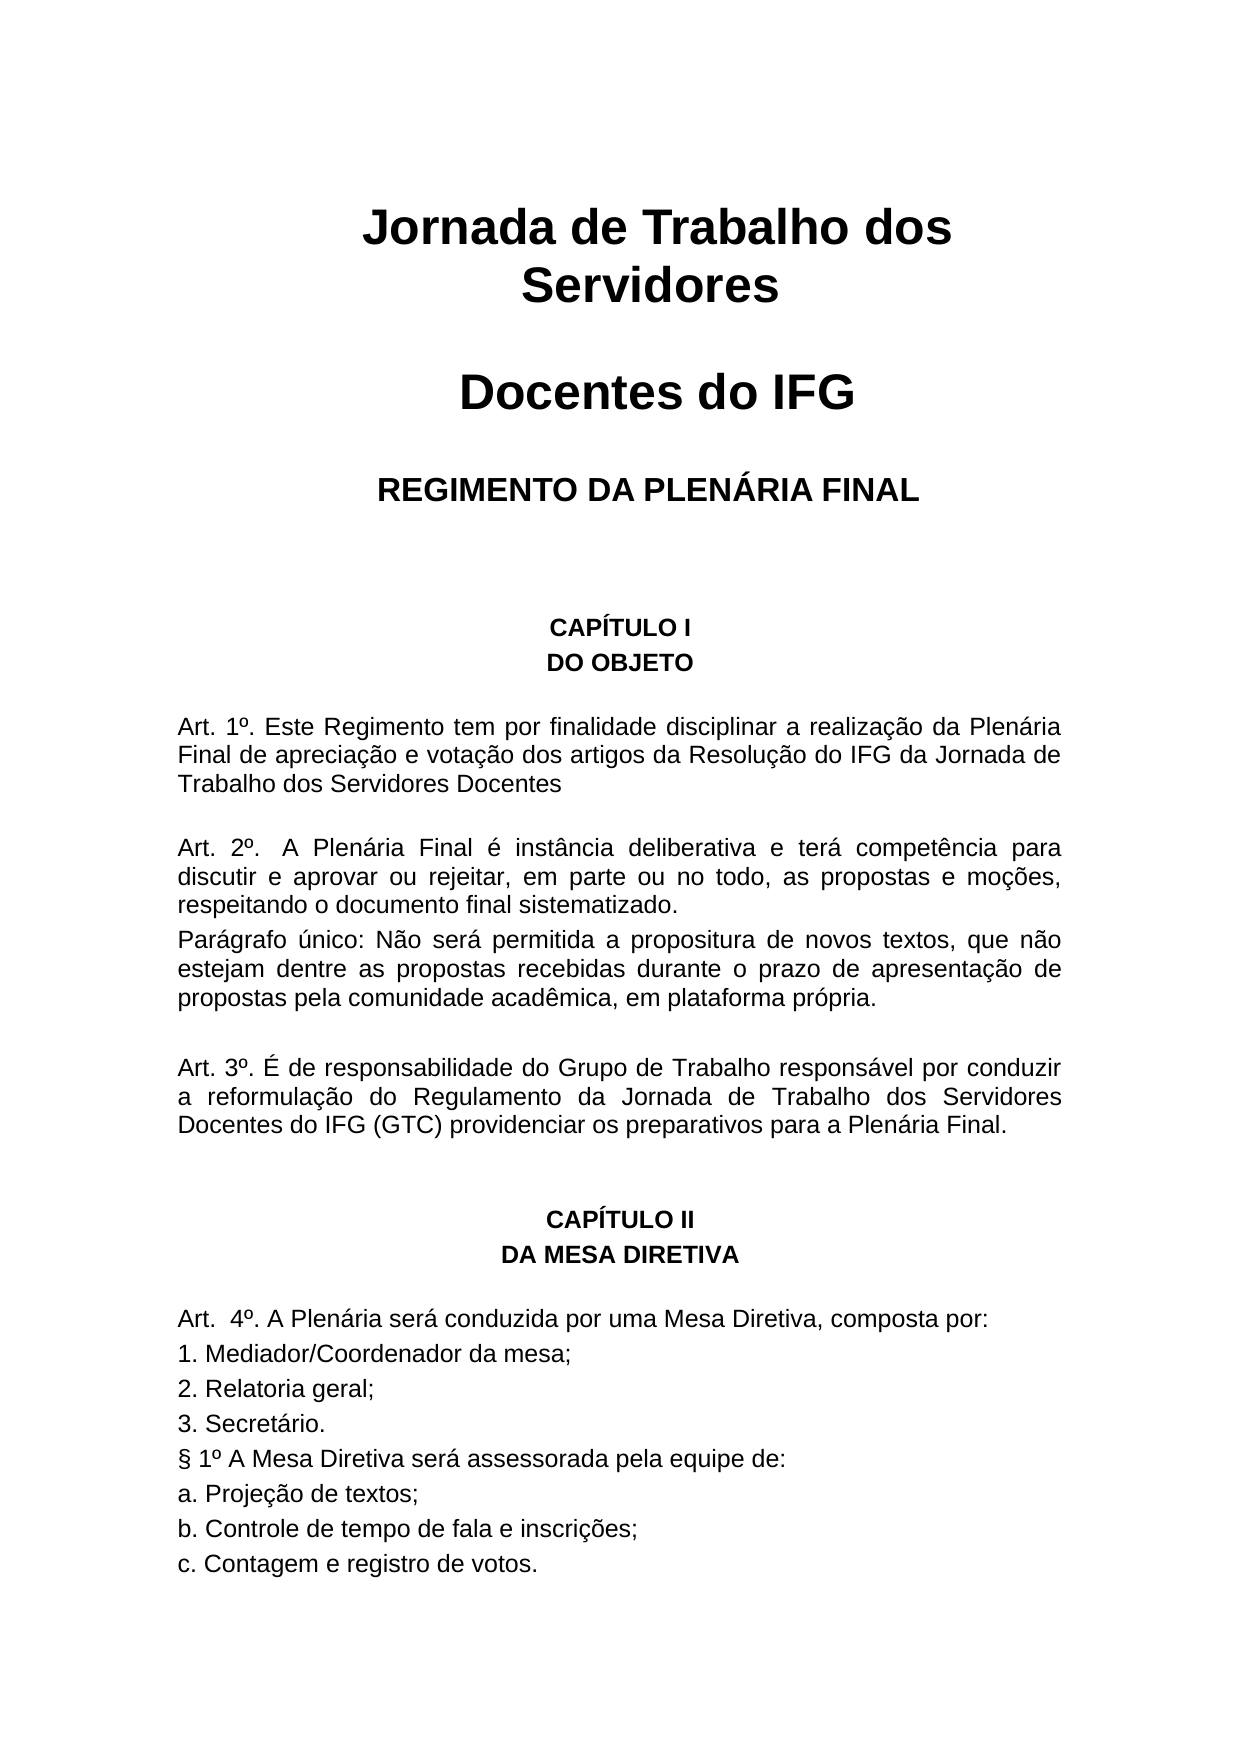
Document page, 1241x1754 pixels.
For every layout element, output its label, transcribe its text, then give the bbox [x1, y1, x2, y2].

text Art. 1º. Este Regimento tem por finalidade disciplinar a realização da Plenária Final de apreciação e votação dos artigos da Resolução do IFG da Jornada de Trabalho dos Servidores Docentes [177, 711, 1063, 798]
text § 1º A Mesa Diretiva será assessorada pela equipe de: [177, 1443, 1063, 1472]
text CAPÍTULO I [177, 613, 1063, 641]
text Jornada de Trabalho dos Servidores [252, 198, 1063, 313]
text Art. 2º. A Plenária Final é instância deliberativa e terá competência para discutir e aprovar ou rejeitar, em parte ou no todo, as propostas e moções, respeitando o documento final sistematizado. [177, 833, 1063, 919]
text a. Projeção de textos; [177, 1478, 1063, 1507]
text Art. 4º. A Plenária será conduzida por uma Mesa Diretiva, composta por: [177, 1303, 1063, 1332]
text Docentes do IFG [252, 363, 1063, 420]
text CAPÍTULO II [177, 1205, 1063, 1233]
text DA MESA DIRETIVA [177, 1240, 1063, 1268]
text DO OBJETO [177, 648, 1063, 676]
text b. Controle de tempo de fala e inscrições; [177, 1513, 1063, 1542]
text c. Contagem e registro de votos. [177, 1548, 1063, 1577]
text 1. Mediador/Coordenador da mesa; [177, 1338, 1063, 1367]
text 2. Relatoria geral; [177, 1373, 1063, 1402]
text REGIMENTO DA PLENÁRIA FINAL [252, 470, 1063, 508]
text Art. 3º. É de responsabilidade do Grupo de Trabalho responsável por conduzir a reformulação do Regulamento da Jornada de Trabalho dos Servidores Docentes do IFG (GTC) providenciar os preparativos para a Plenária Final. [177, 1053, 1063, 1139]
text 3. Secretário. [177, 1408, 1063, 1437]
text Parágrafo único: Não será permitida a propositura de novos textos, que não estejam dentre as propostas recebidas durante o prazo de apresentação de propostas pela comunidade acadêmica, em plataforma própria. [177, 925, 1063, 1011]
